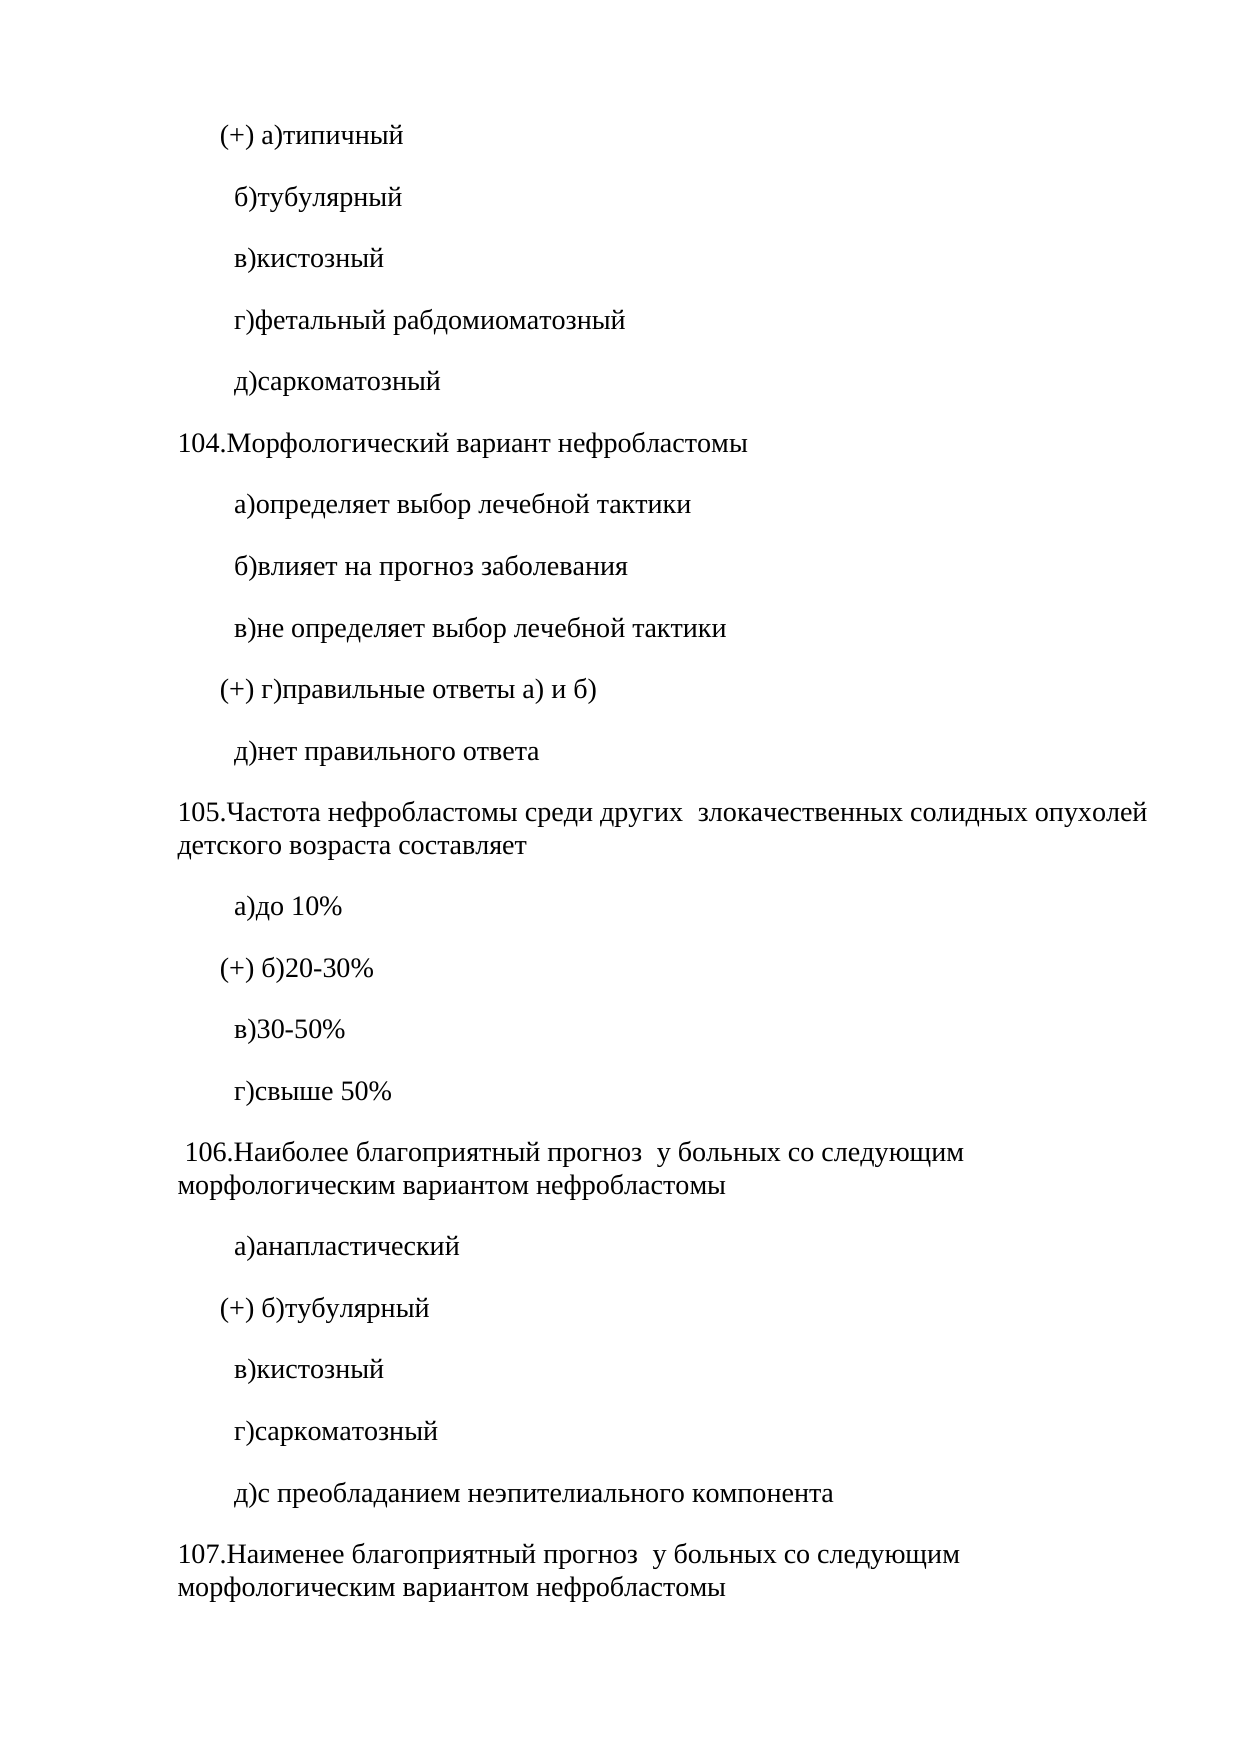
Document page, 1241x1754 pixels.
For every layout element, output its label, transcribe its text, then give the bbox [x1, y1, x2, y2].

text в)кистозный [177, 241, 1152, 274]
text в)кистозный [177, 1353, 1152, 1385]
text а)до 10% [177, 889, 1152, 922]
text а)анапластический [177, 1229, 1152, 1262]
text 107.Наименее благоприятный прогноз у больных со следующим морфологическим вариантом нефробластомы [177, 1537, 1152, 1602]
text в)30-50% [177, 1012, 1152, 1045]
text д)саркоматозный [177, 364, 1152, 397]
text 106.Наиболее благоприятный прогноз у больных со следующим морфологическим вариантом нефробластомы [177, 1136, 1152, 1200]
text г)фетальный рабдомиоматозный [177, 303, 1152, 335]
text а)определяет выбор лечебной тактики [177, 487, 1152, 520]
text д)нет правильного ответа [177, 734, 1152, 766]
text г)свыше 50% [177, 1074, 1152, 1106]
text 104.Морфологический вариант нефробластомы [177, 426, 1152, 458]
text (+) б)20-30% [177, 951, 1152, 983]
text (+) г)правильные ответы а) и б) [177, 672, 1152, 704]
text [177, 1476, 1152, 1508]
text в)не определяет выбор лечебной тактики [177, 611, 1152, 643]
text 105.Частота нефробластомы среди других злокачественных солидных опухолей детского возраста составляет [177, 795, 1152, 860]
text б)влияет на прогноз заболевания [177, 549, 1152, 581]
text (+) а)типичный [177, 118, 1152, 151]
text б)тубулярный [177, 180, 1152, 212]
text (+) б)тубулярный [177, 1291, 1152, 1323]
text г)саркоматозный [177, 1414, 1152, 1447]
